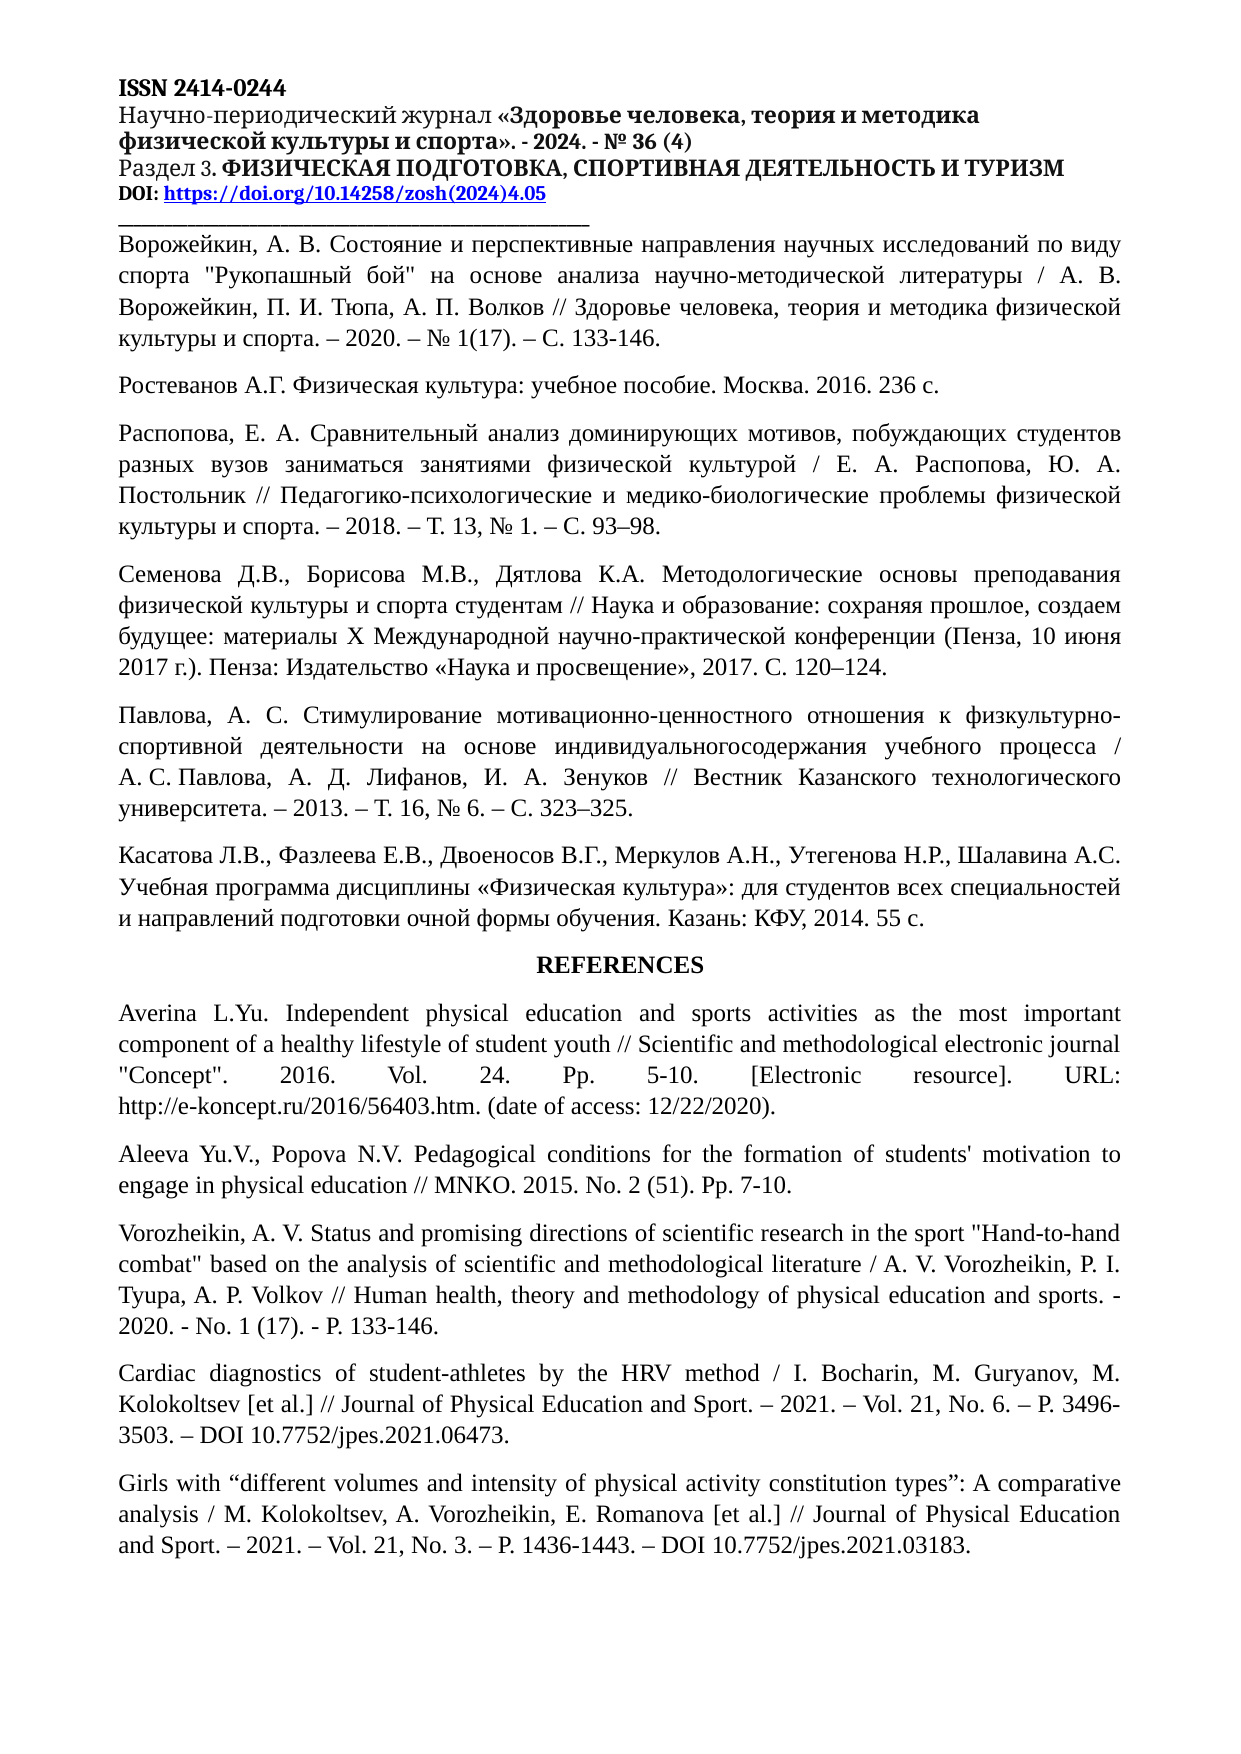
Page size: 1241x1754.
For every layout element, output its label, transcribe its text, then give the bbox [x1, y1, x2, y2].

text Vorozheikin, A. V. Status and promising directions of scientific research in the sport "Hand-to-hand combat" based on the analysis of scientific and methodological literature / A. V. Vorozheikin, P. I. Tyupa, A. P. Volkov // Human health, theory and methodology of physical education and sports. - 2020. - No. 1 (17). - P. 133-146. [118, 1218, 1122, 1339]
text Павлова, А. С. Стимулирование мотивационно-ценностного отношения к физкультурно-спортивной деятельности на основе индивидуальногосодержания учебного процесса / А. С. Павлова, А. Д. Лифанов, И. А. Зенуков // Вестник Казанского технологического университета. – 2013. – Т. 16, № 6. – С. 323–325. [118, 700, 1122, 822]
text Семенова Д.В., Борисова М.В., Дятлова К.А. Методологические основы преподавания физической культуры и спорта студентам // Наука и образование: сохраняя прошлое, создаем будущее: материалы X Международной научно-практической конференции (Пенза, 10 июня 2017 г.). Пенза: Издательство «Наука и просвещение», 2017. С. 120–124. [118, 559, 1122, 681]
text Ворожейкин, А. В. Состояние и перспективные направления научных исследований по виду спорта "Рукопашный бой" на основе анализа научно-методической литературы / А. В. Ворожейкин, П. И. Тюпа, А. П. Волков // Здоровье человека, теория и методика физической культуры и спорта. – 2020. – № 1(17). – С. 133-146. [118, 229, 1122, 351]
text Ростеванов А.Г. Физическая культура: учебное пособие. Москва. 2016. 236 с. [118, 370, 1122, 399]
text Aleeva Yu.V., Popova N.V. Pedagogical conditions for the formation of students' motivation to engage in physical education // MNKO. 2015. No. 2 (51). Pp. 7-10. [118, 1139, 1122, 1199]
text Cardiac diagnostics of student-athletes by the HRV method / I. Bocharin, M. Guryanov, M. Kolokoltsev [et al.] // Journal of Physical Education and Sport. – 2021. – Vol. 21, No. 6. – P. 3496-3503. – DOI 10.7752/jpes.2021.06473. [118, 1358, 1122, 1449]
text REFERENCES [118, 950, 1122, 979]
text Averina L.Yu. Independent physical education and sports activities as the most important component of a healthy lifestyle of student youth // Scientific and methodological electronic journal "Concept". 2016. Vol. 24. Pp. 5-10. [Electronic resource]. URL: http://e-koncept.ru/2016/56403.htm. (date of access: 12/22/2020). [118, 998, 1122, 1120]
text Girls with “different volumes and intensity of physical activity constitution types”: A comparative analysis / M. Kolokoltsev, A. Vorozheikin, E. Romanova [et al.] // Journal of Physical Education and Sport. – 2021. – Vol. 21, No. 3. – P. 1436-1443. – DOI 10.7752/jpes.2021.03183. [118, 1468, 1122, 1559]
text Распопова, Е. А. Сравнительный анализ доминирующих мотивов, побуждающих студентов разных вузов заниматься занятиями физической культурой / Е. А. Распопова, Ю. А. Постольник // Педагогико-психологические и медико-биологические проблемы физической культуры и спорта. – 2018. – Т. 13, № 1. – С. 93–98. [118, 418, 1122, 540]
text Касатова Л.В., Фазлеева Е.В., Двоеносов В.Г., Меркулов А.Н., Утегенова Н.Р., Шалавина А.С. Учебная программа дисциплины «Физическая культура»: для студентов всех специальностей и направлений подготовки очной формы обучения. Казань: КФУ, 2014. 55 с. [118, 841, 1122, 931]
